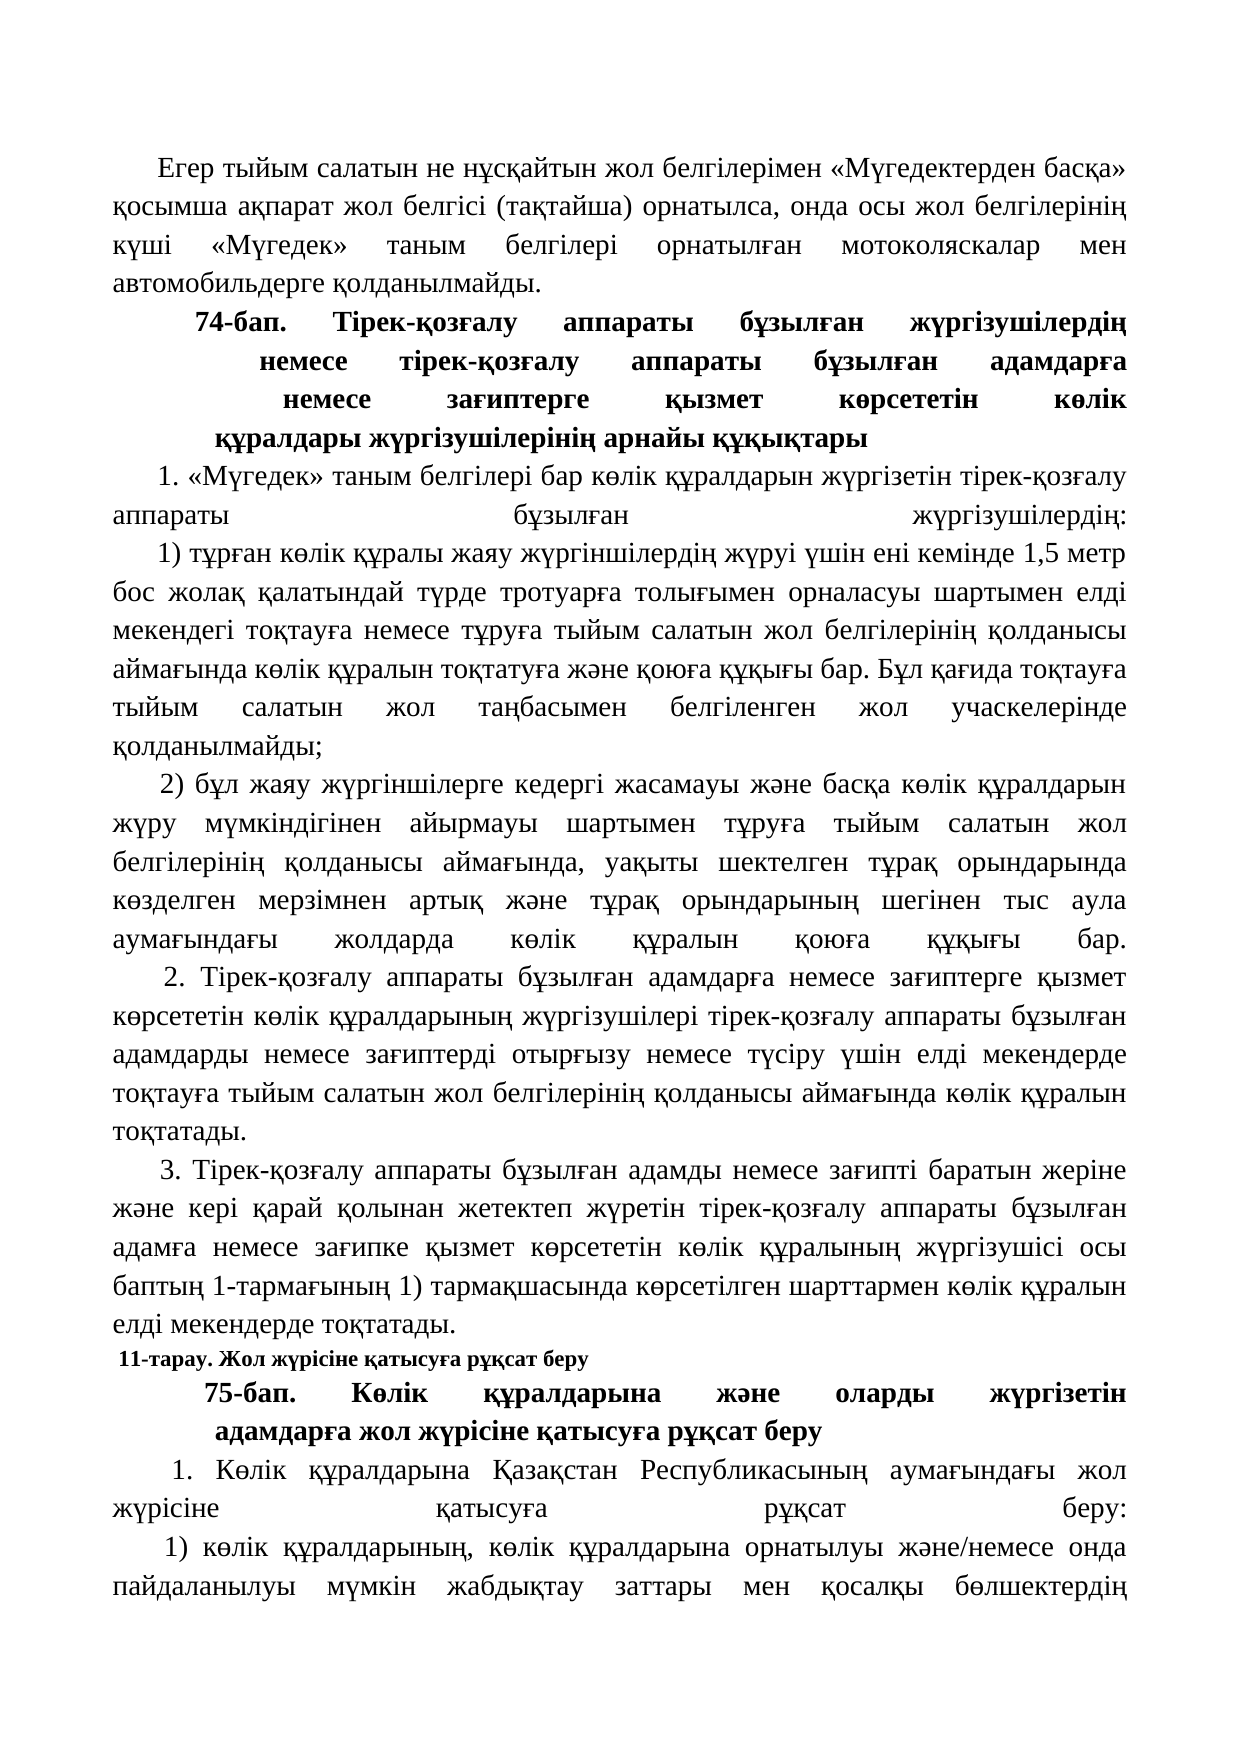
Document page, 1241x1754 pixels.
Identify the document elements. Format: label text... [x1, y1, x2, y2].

text 1. «Мүгедек» таным белгілері бар көлік құралдарын жүргізетін тірек-қозғалу аппараты бұзылған жүргізушілердің: 1) тұрған көлік құралы жаяу жүргіншілердің жүруі үшін ені кемінде 1,5 метр бос жолақ қалатындай түрде тротуарға толығымен орналасуы шартымен елді мекендегі тоқтауға немесе тұруға тыйым салатын жол белгілерінің қолданысы аймағында көлік құралын тоқтатуға және қоюға құқығы бар. Бұл қағида тоқтауға тыйым салатын жол таңбасымен белгіленген жол учаскелерінде қолданылмайды; 2) бұл жаяу жүргіншілерге кедергі жасамауы және басқа көлік құралдарын жүру мүмкіндігінен айырмауы шартымен тұруға тыйым салатын жол белгілерінің қолданысы аймағында, уақыты шектелген тұрақ орындарында көзделген мерзімнен артық және тұрақ орындарының шегінен тыс аула аумағындағы жолдарда көлік құралын қоюға құқығы бар. 2. Тірек-қозғалу аппараты бұзылған адамдарға немесе зағиптерге қызмет көрсететін көлік құралдарының жүргізушілері тірек-қозғалу аппараты бұзылған адамдарды немесе зағиптерді отырғызу немесе түсіру үшін елді мекендерде тоқтауға тыйым салатын жол белгілерінің қолданысы аймағында көлік құралын тоқтатады. 3. Тірек-қозғалу аппараты бұзылған адамды немесе зағипті баратын жеріне және кері қарай қолынан жетектеп жүретін тірек-қозғалу аппараты бұзылған адамға немесе зағипке қызмет көрсететін көлік құралының жүргізушісі осы баптың 1-тармағының 1) тармақшасында көрсетілген шарттармен көлік құралын елді мекендерде тоқтатады. [112, 458, 1128, 1340]
text 75-бап. Көлік құралдарына және оларды жүргізетін адамдарға жол жүрісіне қатысуға рұқсат беру [112, 1375, 1128, 1447]
text 11-тарау. Жол жүрісіне қатысуға рұқсат беру [112, 1345, 1128, 1371]
text 74-бап. Тірек-қозғалу аппараты бұзылған жүргізушілердің немесе тірек-қозғалу аппараты бұзылған адамдарға немесе зағиптерге қызмет көрсететін көлік құралдары жүргізушілерінің арнайы құқықтары [112, 304, 1128, 453]
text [112, 150, 1128, 299]
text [112, 1452, 1128, 1601]
